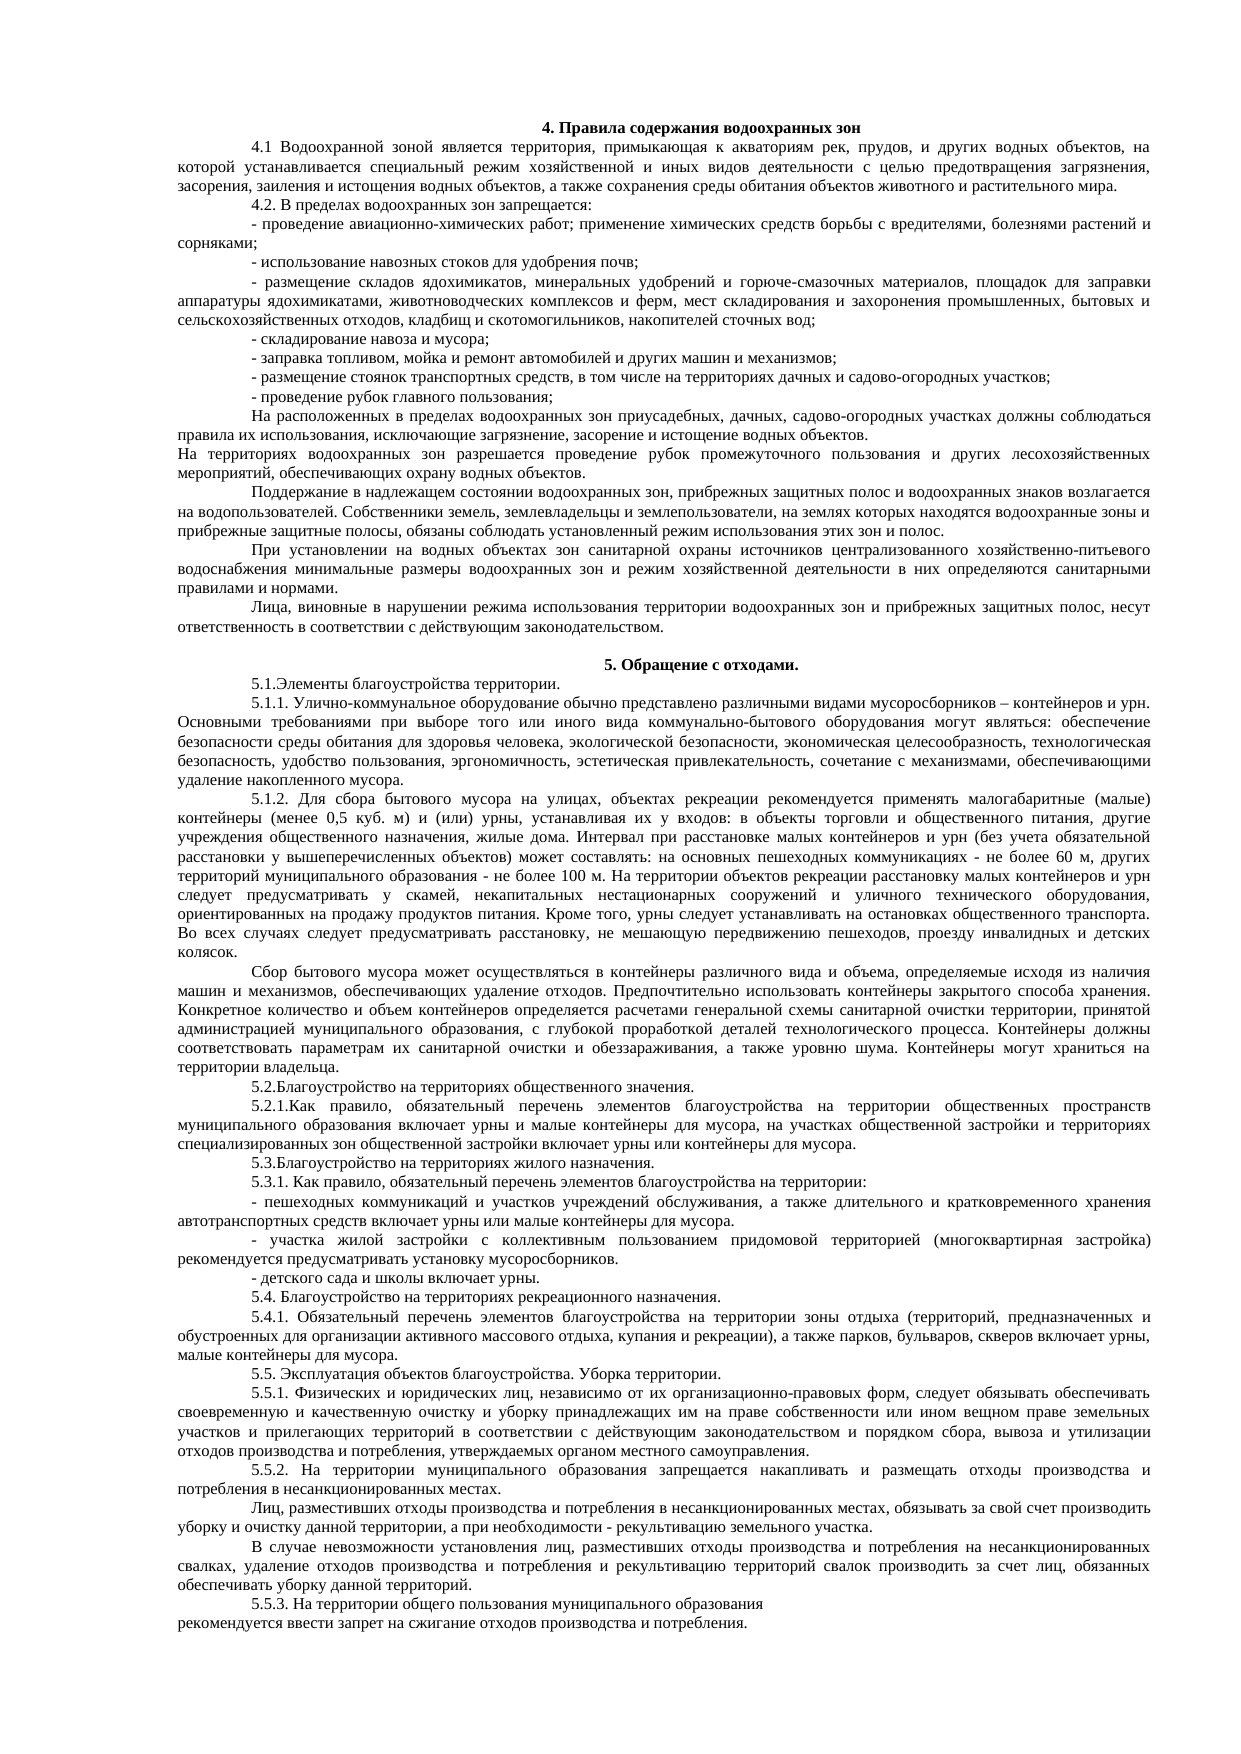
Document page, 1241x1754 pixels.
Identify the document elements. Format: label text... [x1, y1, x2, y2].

text - проведение рубок главного пользования; [177, 386, 1152, 406]
text 5.2.Благоустройство на территориях общественного значения. [177, 1076, 1152, 1096]
text 5.5. Эксплуатация объектов благоустройства. Уборка территории. [177, 1364, 1152, 1383]
text - детского сада и школы включает урны. [177, 1268, 1152, 1287]
text 5.1.2. Для сбора бытового мусора на улицах, объектах рекреации рекомендуется применять малогабаритные (малые) контейнеры (менее 0,5 куб. м) и (или) урны, устанавливая их у входов: в объекты торговли и общественного питания, другие учреждения общественного назначения, жилые дома. Интервал при расстановке малых контейнеров и урн (без учета обязательной расстановки у вышеперечисленных объектов) может составлять: на основных пешеходных коммуникациях - не более 60 м, других территорий муниципального образования - не более 100 м. На территории объектов рекреации расстановку малых контейнеров и урн следует предусматривать у скамей, некапитальных нестационарных сооружений и уличного технического оборудования, ориентированных на продажу продуктов питания. Кроме того, урны следует устанавливать на остановках общественного транспорта. Во всех случаях следует предусматривать расстановку, не мешающую передвижению пешеходов, проезду инвалидных и детских колясок. [177, 789, 1152, 961]
text - размещение складов ядохимикатов, минеральных удобрений и горюче-смазочных материалов, площадок для заправки аппаратуры ядохимикатами, животноводческих комплексов и ферм, мест складирования и захоронения промышленных, бытовых и сельскохозяйственных отходов, кладбищ и скотомогильников, накопителей сточных вод; [177, 271, 1152, 329]
text 4.1 Водоохранной зоной является территория, примыкающая к акваториям рек, прудов, и других водных объектов, на которой устанавливается специальный режим хозяйственной и иных видов деятельности с целью предотвращения загрязнения, засорения, заиления и истощения водных объектов, а также сохранения среды обитания объектов животного и растительного мира. [177, 137, 1152, 195]
text 5.5.3. На территории общего пользования муниципального образования [177, 1594, 1152, 1613]
text Лица, виновные в нарушении режима использования территории водоохранных зон и прибрежных защитных полос, несут ответственность в соответствии с действующим законодательством. [177, 597, 1152, 636]
text 5.4. Благоустройство на территориях рекреационного назначения. [177, 1287, 1152, 1306]
text На расположенных в пределах водоохранных зон приусадебных, дачных, садово-огородных участках должны соблюдаться правила их использования, исключающие загрязнение, засорение и истощение водных объектов. [177, 406, 1152, 444]
text - заправка топливом, мойка и ремонт автомобилей и других машин и механизмов; [177, 348, 1152, 367]
text 5.3.1. Как правило, обязательный перечень элементов благоустройства на территории: [177, 1172, 1152, 1191]
text 5.2.1.Как правило, обязательный перечень элементов благоустройства на территории общественных пространств муниципального образования включает урны и малые контейнеры для мусора, на участках общественной застройки и территориях специализированных зон общественной застройки включает урны или контейнеры для мусора. [177, 1096, 1152, 1153]
text На территориях водоохранных зон разрешается проведение рубок промежуточного пользования и других лесохозяйственных мероприятий, обеспечивающих охрану водных объектов. [177, 444, 1152, 482]
text В случае невозможности установления лиц, разместивших отходы производства и потребления на несанкционированных свалках, удаление отходов производства и потребления и рекультивацию территорий свалок производить за счет лиц, обязанных обеспечивать уборку данной территорий. [177, 1536, 1152, 1594]
text 5. Обращение с отходами. [177, 655, 1152, 674]
text - размещение стоянок транспортных средств, в том числе на территориях дачных и садово-огородных участков; [177, 367, 1152, 386]
text - использование навозных стоков для удобрения почв; [177, 252, 1152, 271]
text 4.2. В пределах водоохранных зон запрещается: [177, 195, 1152, 214]
text Поддержание в надлежащем состоянии водоохранных зон, прибрежных защитных полос и водоохранных знаков возлагается на водопользователей. Собственники земель, землевладельцы и землепользователи, на землях которых находятся водоохранные зоны и прибрежные защитные полосы, обязаны соблюдать установленный режим использования этих зон и полос. [177, 482, 1152, 540]
text - складирование навоза и мусора; [177, 329, 1152, 348]
text - участка жилой застройки с коллективным пользованием придомовой территорией (многоквартирная застройка) рекомендуется предусматривать установку мусоросборников. [177, 1230, 1152, 1268]
text Лиц, разместивших отходы производства и потребления в несанкционированных местах, обязывать за свой счет производить уборку и очистку данной территории, а при необходимости - рекультивацию земельного участка. [177, 1498, 1152, 1536]
text 5.5.2. На территории муниципального образования запрещается накапливать и размещать отходы производства и потребления в несанкционированных местах. [177, 1460, 1152, 1498]
text 5.1.1. Улично-коммунальное оборудование обычно представлено различными видами мусоросборников – контейнеров и урн. Основными требованиями при выборе того или иного вида коммунально-бытового оборудования могут являться: обеспечение безопасности среды обитания для здоровья человека, экологической безопасности, экономическая целесообразность, технологическая безопасность, удобство пользования, эргономичность, эстетическая привлекательность, сочетание с механизмами, обеспечивающими удаление накопленного мусора. [177, 693, 1152, 789]
text 5.3.Благоустройство на территориях жилого назначения. [177, 1153, 1152, 1172]
text - проведение авиационно-химических работ; применение химических средств борьбы с вредителями, болезнями растений и сорняками; [177, 214, 1152, 252]
text - пешеходных коммуникаций и участков учреждений обслуживания, а также длительного и кратковременного хранения автотранспортных средств включает урны или малые контейнеры для мусора. [177, 1191, 1152, 1230]
text 5.4.1. Обязательный перечень элементов благоустройства на территории зоны отдыха (территорий, предназначенных и обустроенных для организации активного массового отдыха, купания и рекреации), а также парков, бульваров, скверов включает урны, малые контейнеры для мусора. [177, 1306, 1152, 1364]
text 5.1.Элементы благоустройства территории. [177, 674, 1152, 693]
text 4. Правила содержания водоохранных зон [177, 118, 1152, 137]
text рекомендуется ввести запрет на сжигание отходов производства и потребления. [177, 1613, 1152, 1632]
text При установлении на водных объектах зон санитарной охраны источников централизованного хозяйственно-питьевого водоснабжения минимальные размеры водоохранных зон и режим хозяйственной деятельности в них определяются санитарными правилами и нормами. [177, 540, 1152, 597]
text Сбор бытового мусора может осуществляться в контейнеры различного вида и объема, определяемые исходя из наличия машин и механизмов, обеспечивающих удаление отходов. Предпочтительно использовать контейнеры закрытого способа хранения. Конкретное количество и объем контейнеров определяется расчетами генеральной схемы санитарной очистки территории, принятой администрацией муниципального образования, с глубокой проработкой деталей технологического процесса. Контейнеры должны соответствовать параметрам их санитарной очистки и обеззараживания, а также уровню шума. Контейнеры могут храниться на территории владельца. [177, 961, 1152, 1076]
text 5.5.1. Физических и юридических лиц, независимо от их организационно-правовых форм, следует обязывать обеспечивать своевременную и качественную очистку и уборку принадлежащих им на праве собственности или ином вещном праве земельных участков и прилегающих территорий в соответствии с действующим законодательством и порядком сбора, вывоза и утилизации отходов производства и потребления, утверждаемых органом местного самоуправления. [177, 1383, 1152, 1460]
